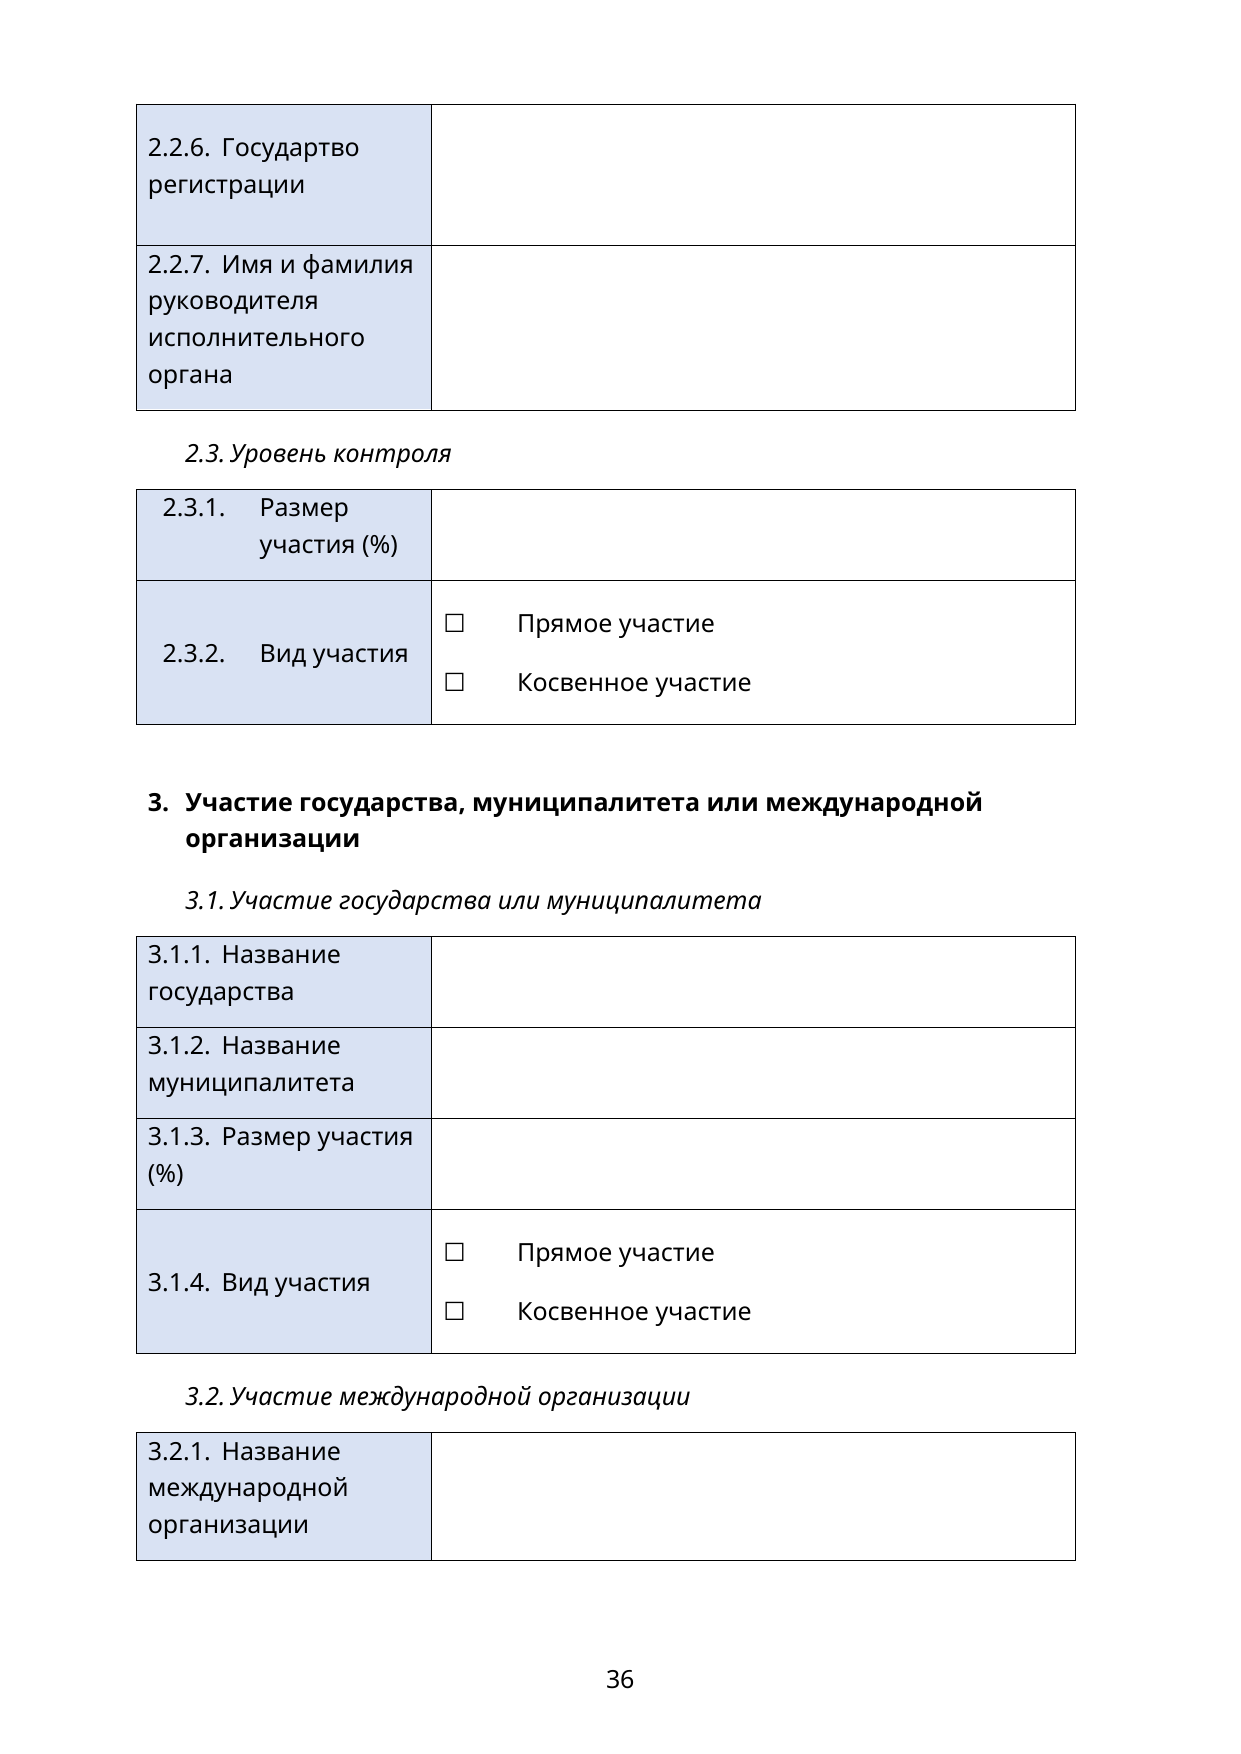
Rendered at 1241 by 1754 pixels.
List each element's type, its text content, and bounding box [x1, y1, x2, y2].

table_header [432, 937, 1075, 1027]
table_cell Вид участия [137, 1210, 431, 1353]
table_cell Прямое участие Косвенное участие [432, 1210, 1075, 1353]
table_cell [432, 1119, 1075, 1209]
table_cell [432, 105, 1075, 245]
list Участие международной организации [185, 1379, 1092, 1413]
table_cell Прямое участие Косвенное участие [432, 581, 1075, 724]
table_cell Государтво регистрации [137, 105, 431, 245]
table_cell Название муниципалитета [137, 1028, 431, 1118]
table_cell [432, 246, 1075, 409]
table_header Размер участия (%) [137, 490, 431, 580]
list Участие государства или муниципалитета [185, 883, 1092, 917]
table_header [432, 1433, 1075, 1560]
table_cell Имя и фамилия руководителя исполнительного органа [137, 246, 431, 409]
table_header Название международной организации [137, 1433, 431, 1560]
list Уровень контроля [185, 436, 1092, 470]
table_cell Размер участия (%) [137, 1119, 431, 1209]
table_header Название государства [137, 937, 431, 1027]
table_header [432, 490, 1075, 580]
list Участие государства, муниципалитета или международной организации [148, 784, 1092, 855]
table_cell [432, 1028, 1075, 1118]
table_cell Вид участия [137, 581, 431, 724]
